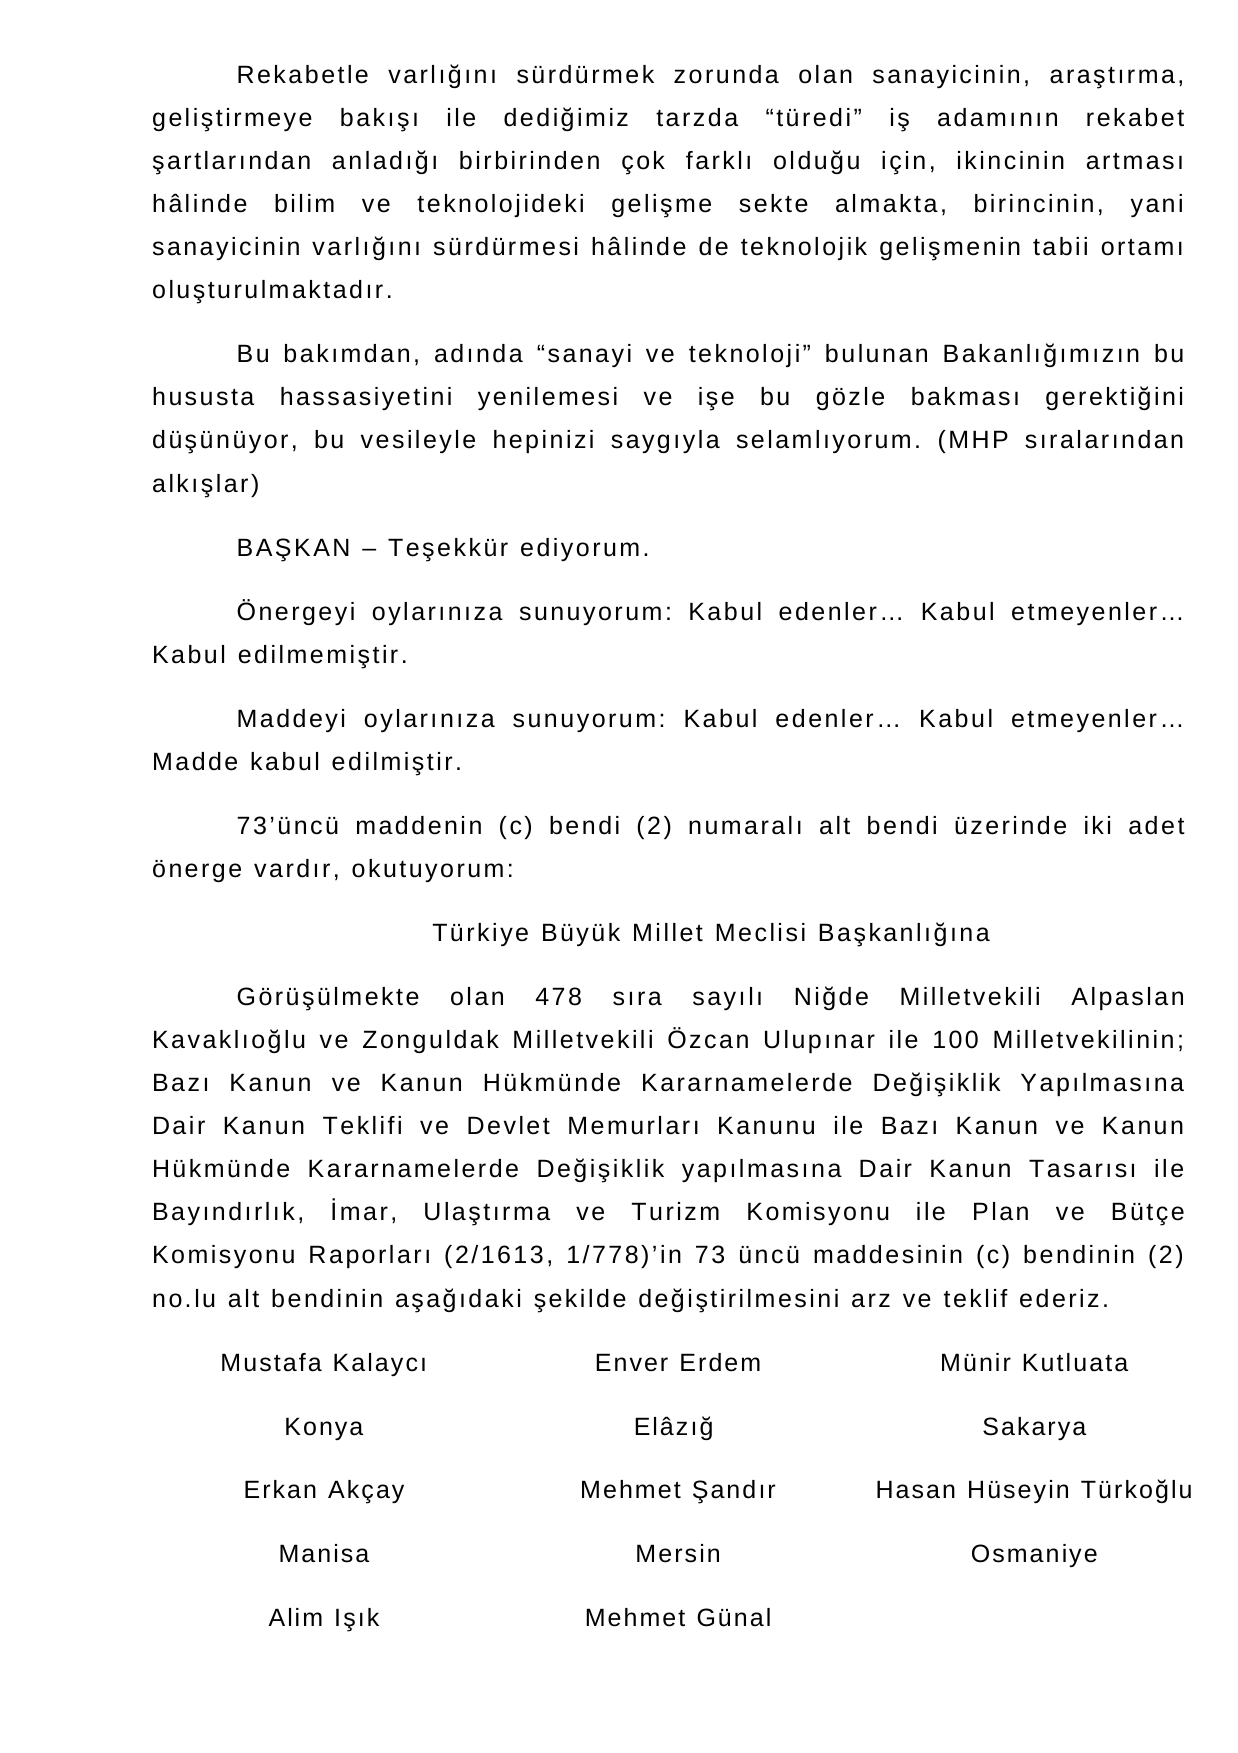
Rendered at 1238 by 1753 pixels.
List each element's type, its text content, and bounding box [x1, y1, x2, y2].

text 73’üncü maddenin (c) bendi (2) numaralı alt bendi üzerinde iki adet önerge vardır, okutuyorum: [152, 811, 1186, 883]
text Türkiye Büyük Millet Meclisi Başkanlığına [152, 918, 1186, 947]
text Maddeyi oylarınıza sunuyorum: Kabul edenler… Kabul etmeyenler… Madde kabul edilmiştir. [152, 704, 1186, 776]
text Önergeyi oylarınıza sunuyorum: Kabul edenler… Kabul etmeyenler… Kabul edilmemiştir. [152, 597, 1186, 668]
text Konya Elâzığ Sakarya [152, 1412, 1186, 1440]
text Alim Işık Mehmet Günal [152, 1603, 1186, 1632]
text Görüşülmekte olan 478 sıra sayılı Niğde Milletvekili Alpaslan Kavaklıoğlu ve Zonguldak Milletvekili Özcan Ulupınar ile 100 Milletvekilinin; Bazı Kanun ve Kanun Hükmünde Kararnamelerde Değişiklik Yapılmasına Dair Kanun Teklifi ve Devlet Memurları Kanunu ile Bazı Kanun ve Kanun Hükmünde Kararnamelerde Değişiklik yapılmasına Dair Kanun Tasarısı ile Bayındırlık, İmar, Ulaştırma ve Turizm Komisyonu ile Plan ve Bütçe Komisyonu Raporları (2/1613, 1/778)’in 73 üncü maddesinin (c) bendinin (2) no.lu alt bendinin aşağıdaki şekilde değiştirilmesini arz ve teklif ederiz. [152, 982, 1186, 1312]
text Erkan Akçay Mehmet Şandır Hasan Hüseyin Türkoğlu [152, 1476, 1186, 1504]
text Rekabetle varlığını sürdürmek zorunda olan sanayicinin, araştırma, geliştirmeye bakışı ile dediğimiz tarzda “türedi” iş adamının rekabet şartlarından anladığı birbirinden çok farklı olduğu için, ikincinin artması hâlinde bilim ve teknolojideki gelişme sekte almakta, birincinin, yani sanayicinin varlığını sürdürmesi hâlinde de teknolojik gelişmenin tabii ortamı oluşturulmaktadır. [152, 60, 1186, 304]
text Manisa Mersin Osmaniye [152, 1539, 1186, 1568]
text Bu bakımdan, adında “sanayi ve teknoloji” bulunan Bakanlığımızın bu hususta hassasiyetini yenilemesi ve işe bu gözle bakması gerektiğini düşünüyor, bu vesileyle hepinizi saygıyla selamlıyorum. (MHP sıralarından alkışlar) [152, 339, 1186, 497]
text Mustafa Kalaycı Enver Erdem Münir Kutluata [152, 1348, 1186, 1376]
text BAŞKAN – Teşekkür ediyorum. [152, 533, 1186, 561]
